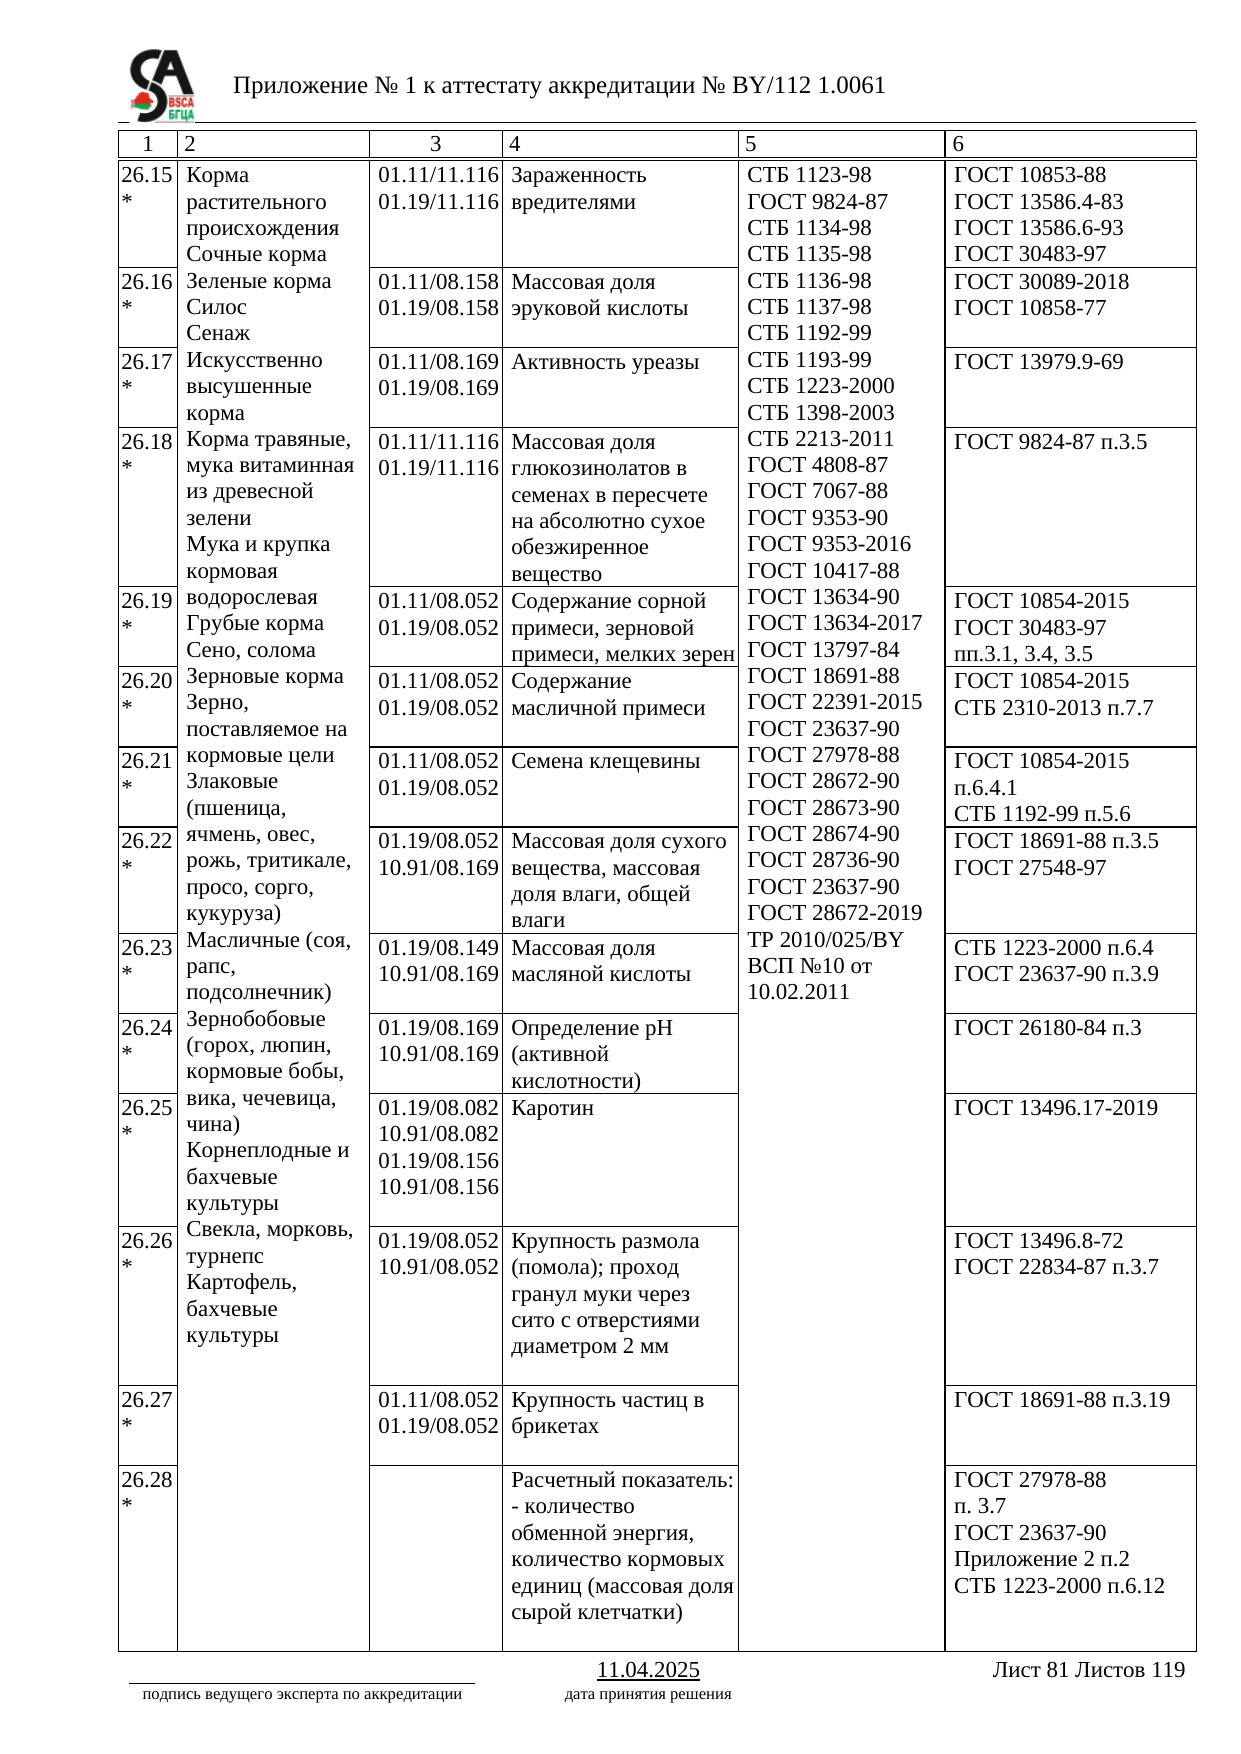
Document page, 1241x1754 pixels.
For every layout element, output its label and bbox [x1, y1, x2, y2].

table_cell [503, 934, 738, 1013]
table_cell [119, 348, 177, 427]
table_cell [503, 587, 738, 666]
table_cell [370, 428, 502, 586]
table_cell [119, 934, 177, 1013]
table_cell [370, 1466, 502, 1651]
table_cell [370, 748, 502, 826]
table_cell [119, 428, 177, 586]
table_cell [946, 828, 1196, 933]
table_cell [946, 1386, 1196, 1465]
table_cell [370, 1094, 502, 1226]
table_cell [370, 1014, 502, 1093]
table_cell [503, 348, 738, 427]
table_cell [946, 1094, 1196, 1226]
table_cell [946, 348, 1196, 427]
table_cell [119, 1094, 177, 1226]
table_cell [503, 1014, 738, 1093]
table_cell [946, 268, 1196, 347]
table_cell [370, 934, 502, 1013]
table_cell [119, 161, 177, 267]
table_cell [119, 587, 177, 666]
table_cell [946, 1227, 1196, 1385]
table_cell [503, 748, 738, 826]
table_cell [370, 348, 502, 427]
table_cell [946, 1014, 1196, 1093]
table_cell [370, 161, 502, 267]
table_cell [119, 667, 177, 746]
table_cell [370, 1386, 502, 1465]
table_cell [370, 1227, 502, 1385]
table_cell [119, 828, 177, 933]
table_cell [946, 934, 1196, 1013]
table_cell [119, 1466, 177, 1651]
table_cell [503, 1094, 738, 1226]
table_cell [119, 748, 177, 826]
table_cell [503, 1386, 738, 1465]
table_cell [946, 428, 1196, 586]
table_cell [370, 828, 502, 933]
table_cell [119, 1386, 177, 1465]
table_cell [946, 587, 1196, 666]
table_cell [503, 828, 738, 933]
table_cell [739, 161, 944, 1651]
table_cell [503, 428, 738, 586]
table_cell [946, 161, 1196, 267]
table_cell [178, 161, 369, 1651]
picture [129, 47, 195, 123]
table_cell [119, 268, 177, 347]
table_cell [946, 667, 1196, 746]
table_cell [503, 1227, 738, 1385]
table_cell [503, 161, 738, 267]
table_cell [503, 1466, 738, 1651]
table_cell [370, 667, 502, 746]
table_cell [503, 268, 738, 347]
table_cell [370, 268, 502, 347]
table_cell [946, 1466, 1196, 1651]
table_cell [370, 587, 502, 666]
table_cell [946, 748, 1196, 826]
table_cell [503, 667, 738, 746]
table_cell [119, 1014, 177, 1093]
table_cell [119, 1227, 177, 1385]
